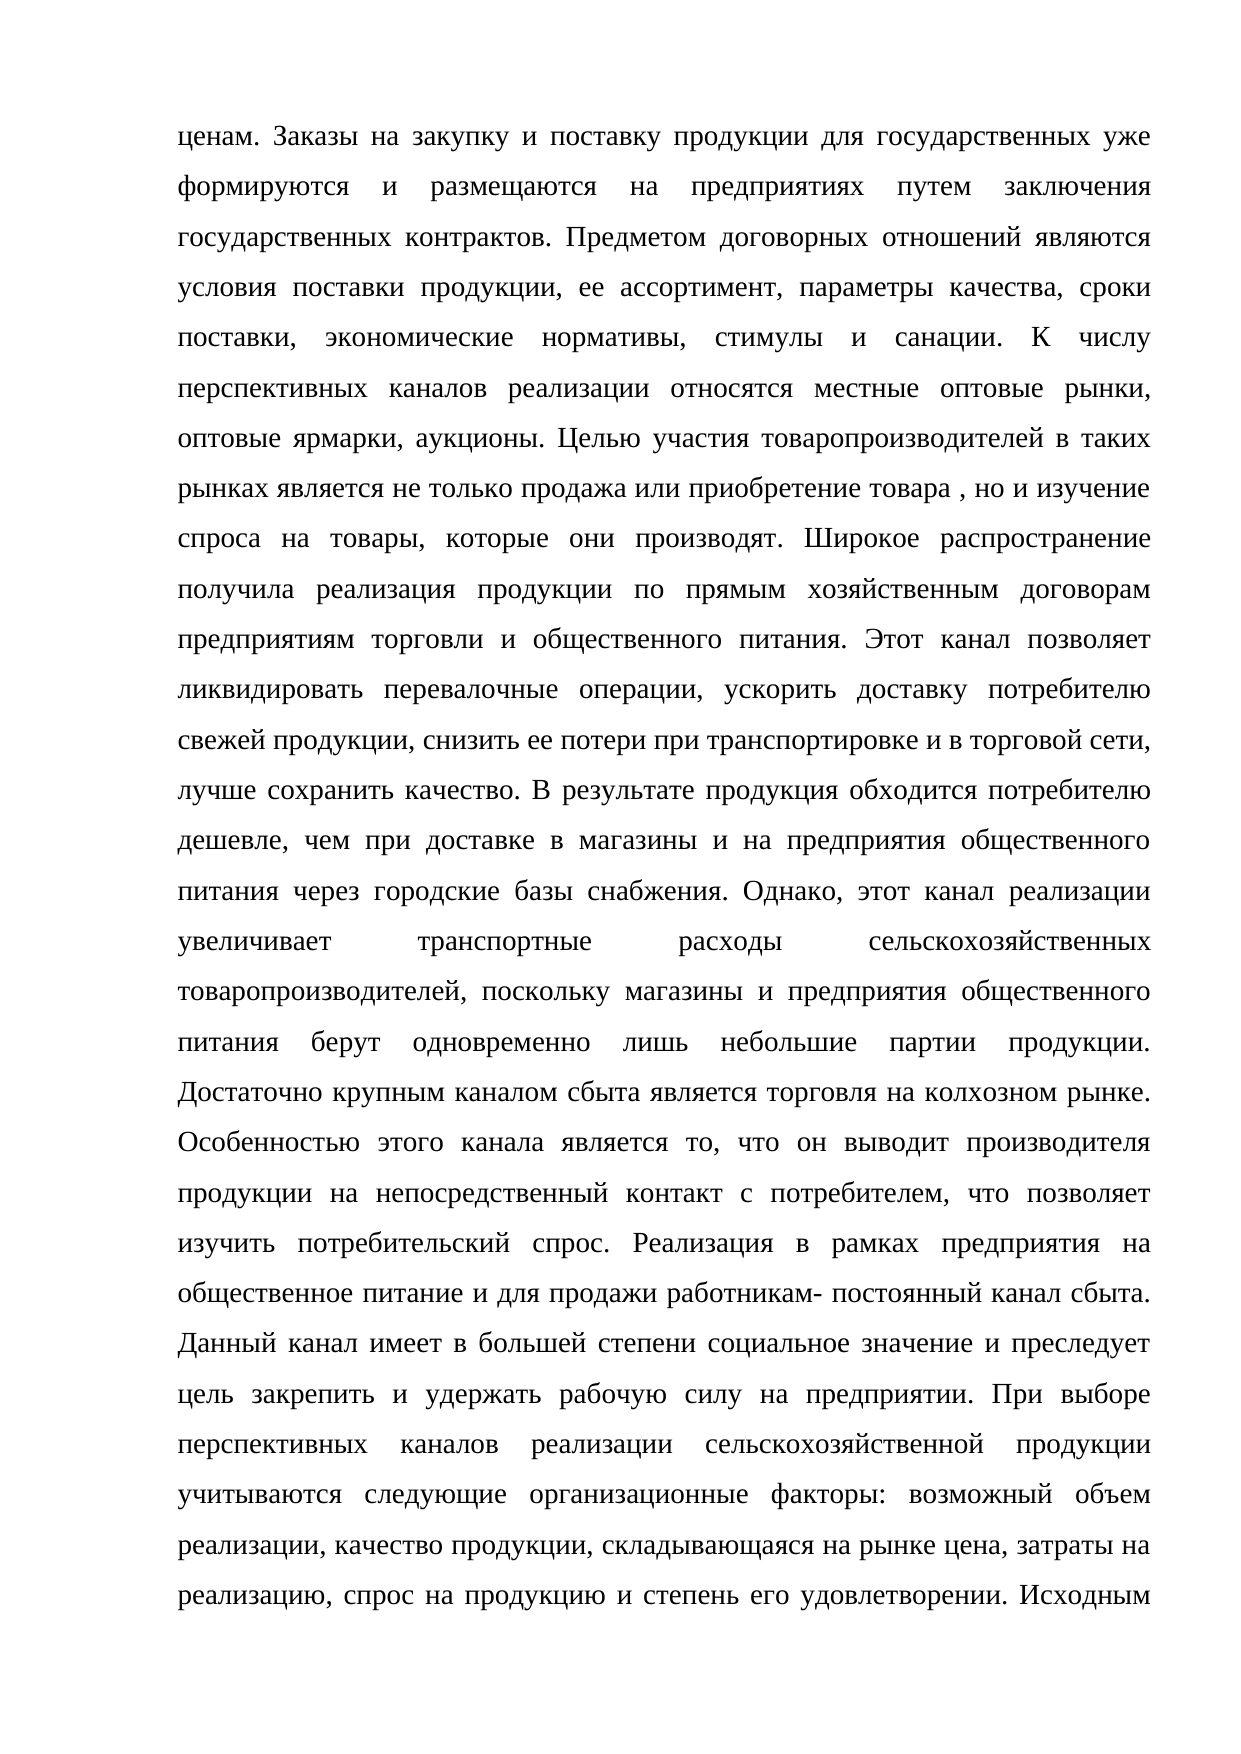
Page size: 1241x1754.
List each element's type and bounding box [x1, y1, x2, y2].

text [177, 118, 1152, 1611]
